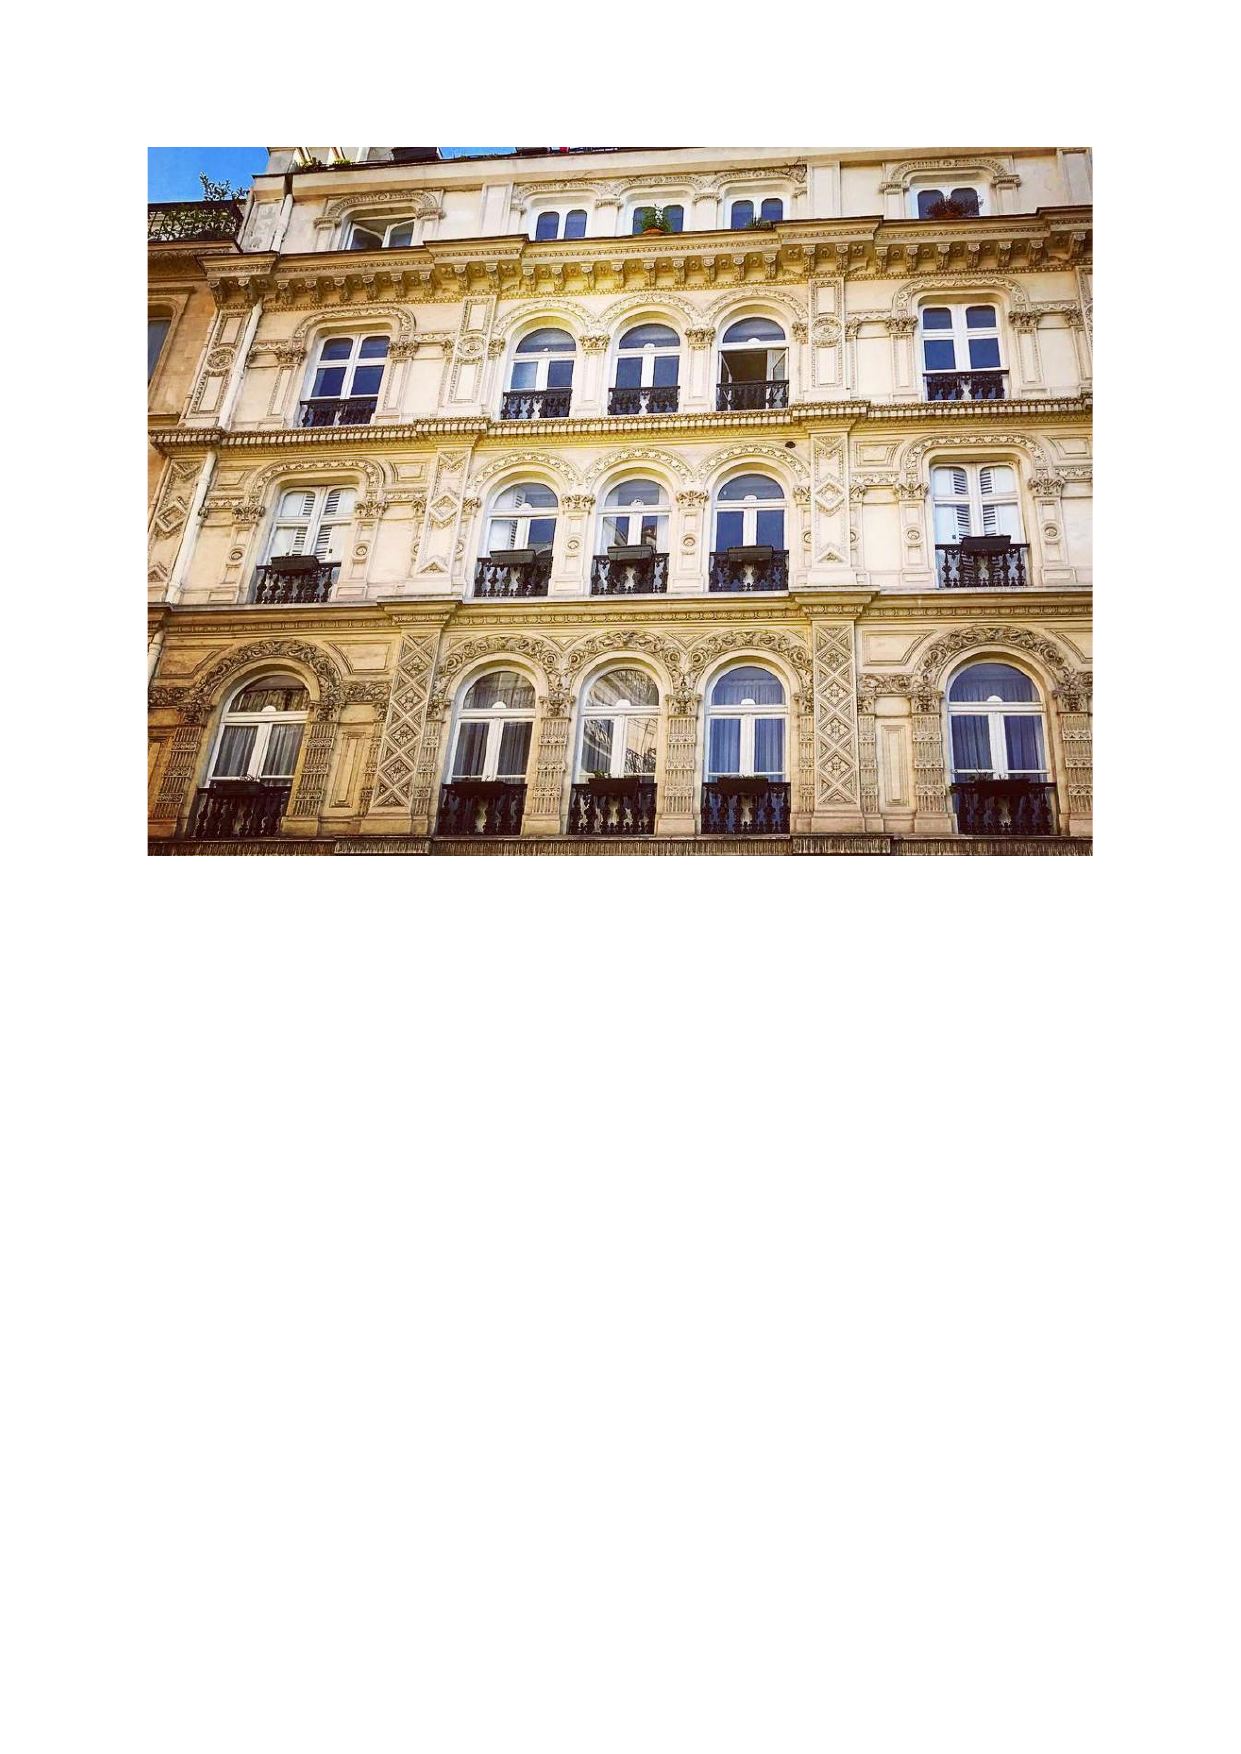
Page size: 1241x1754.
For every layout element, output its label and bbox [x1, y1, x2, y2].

picture [147, 147, 1093, 856]
